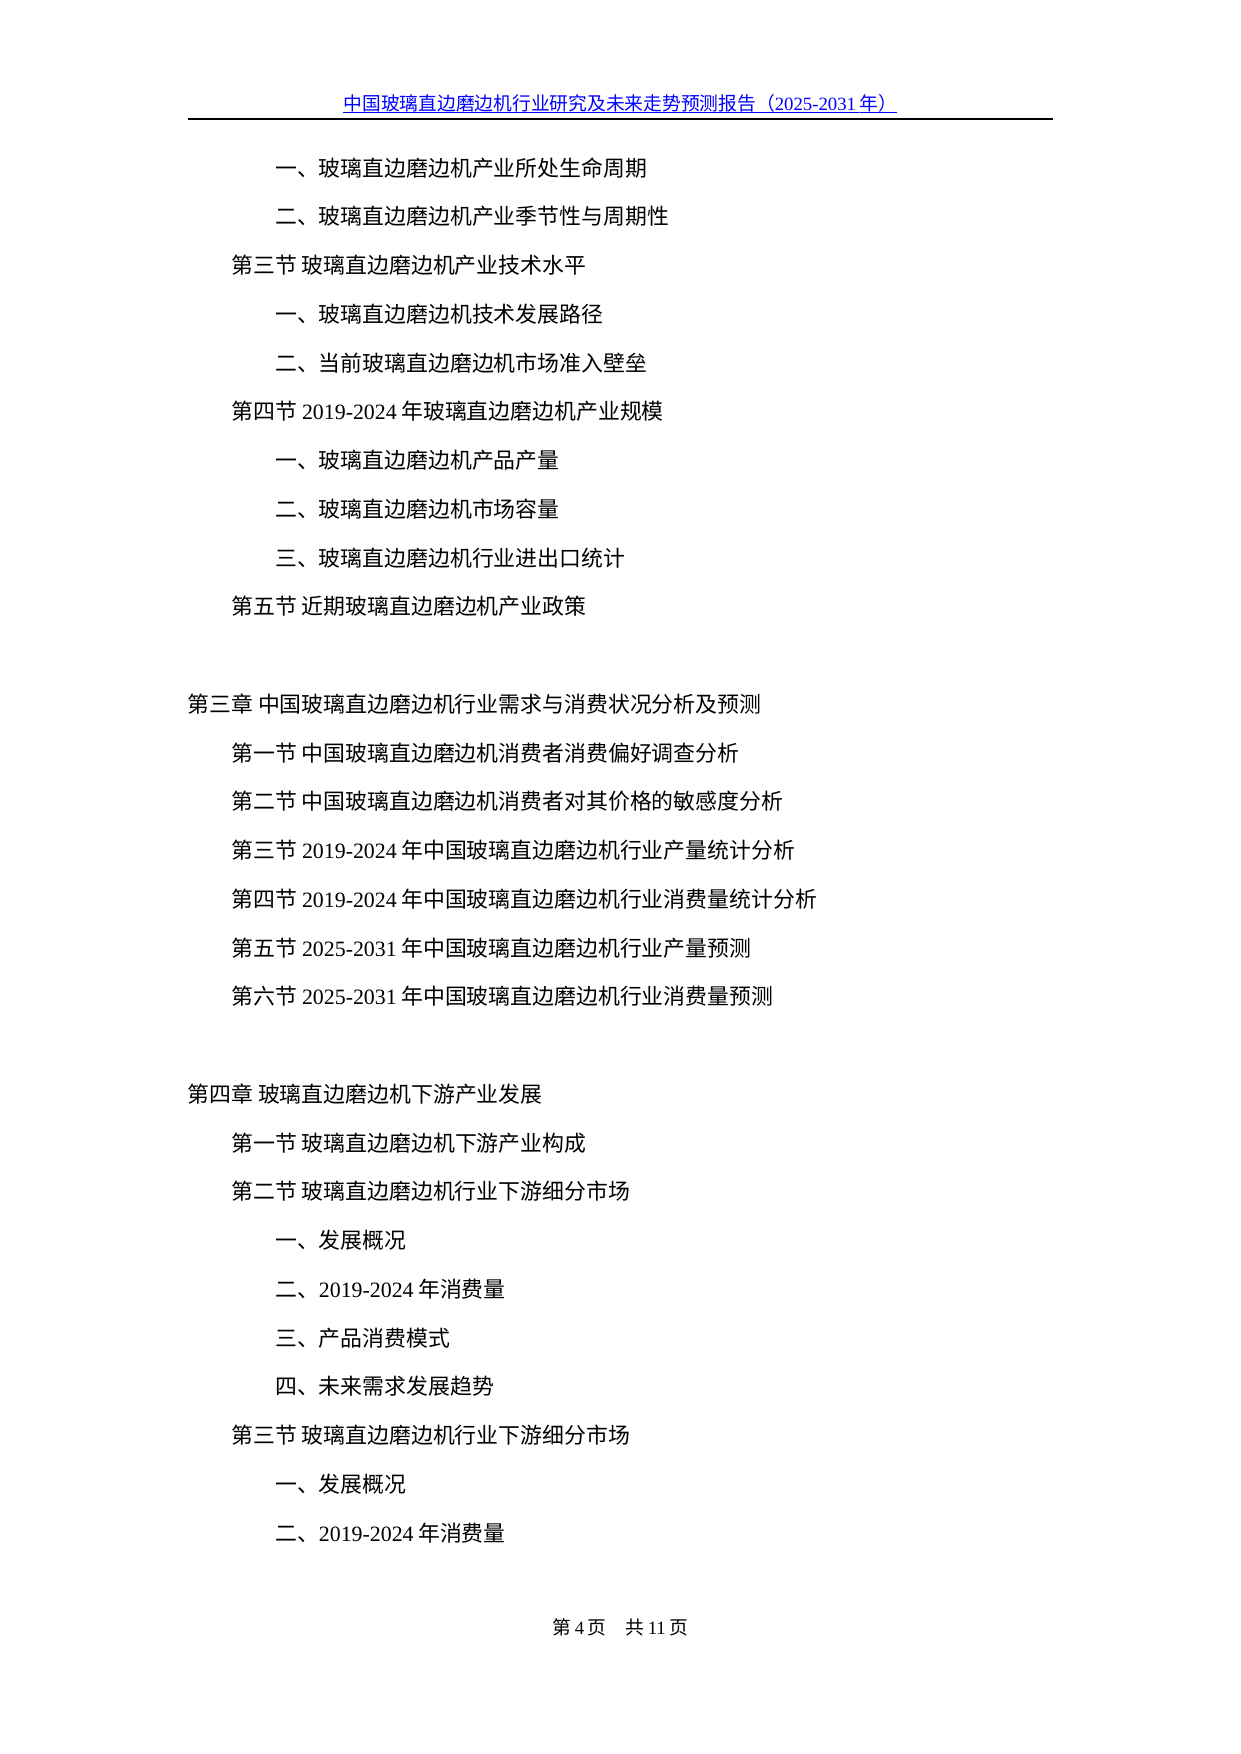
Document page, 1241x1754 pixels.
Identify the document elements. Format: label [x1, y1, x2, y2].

text [187, 150, 1053, 1548]
